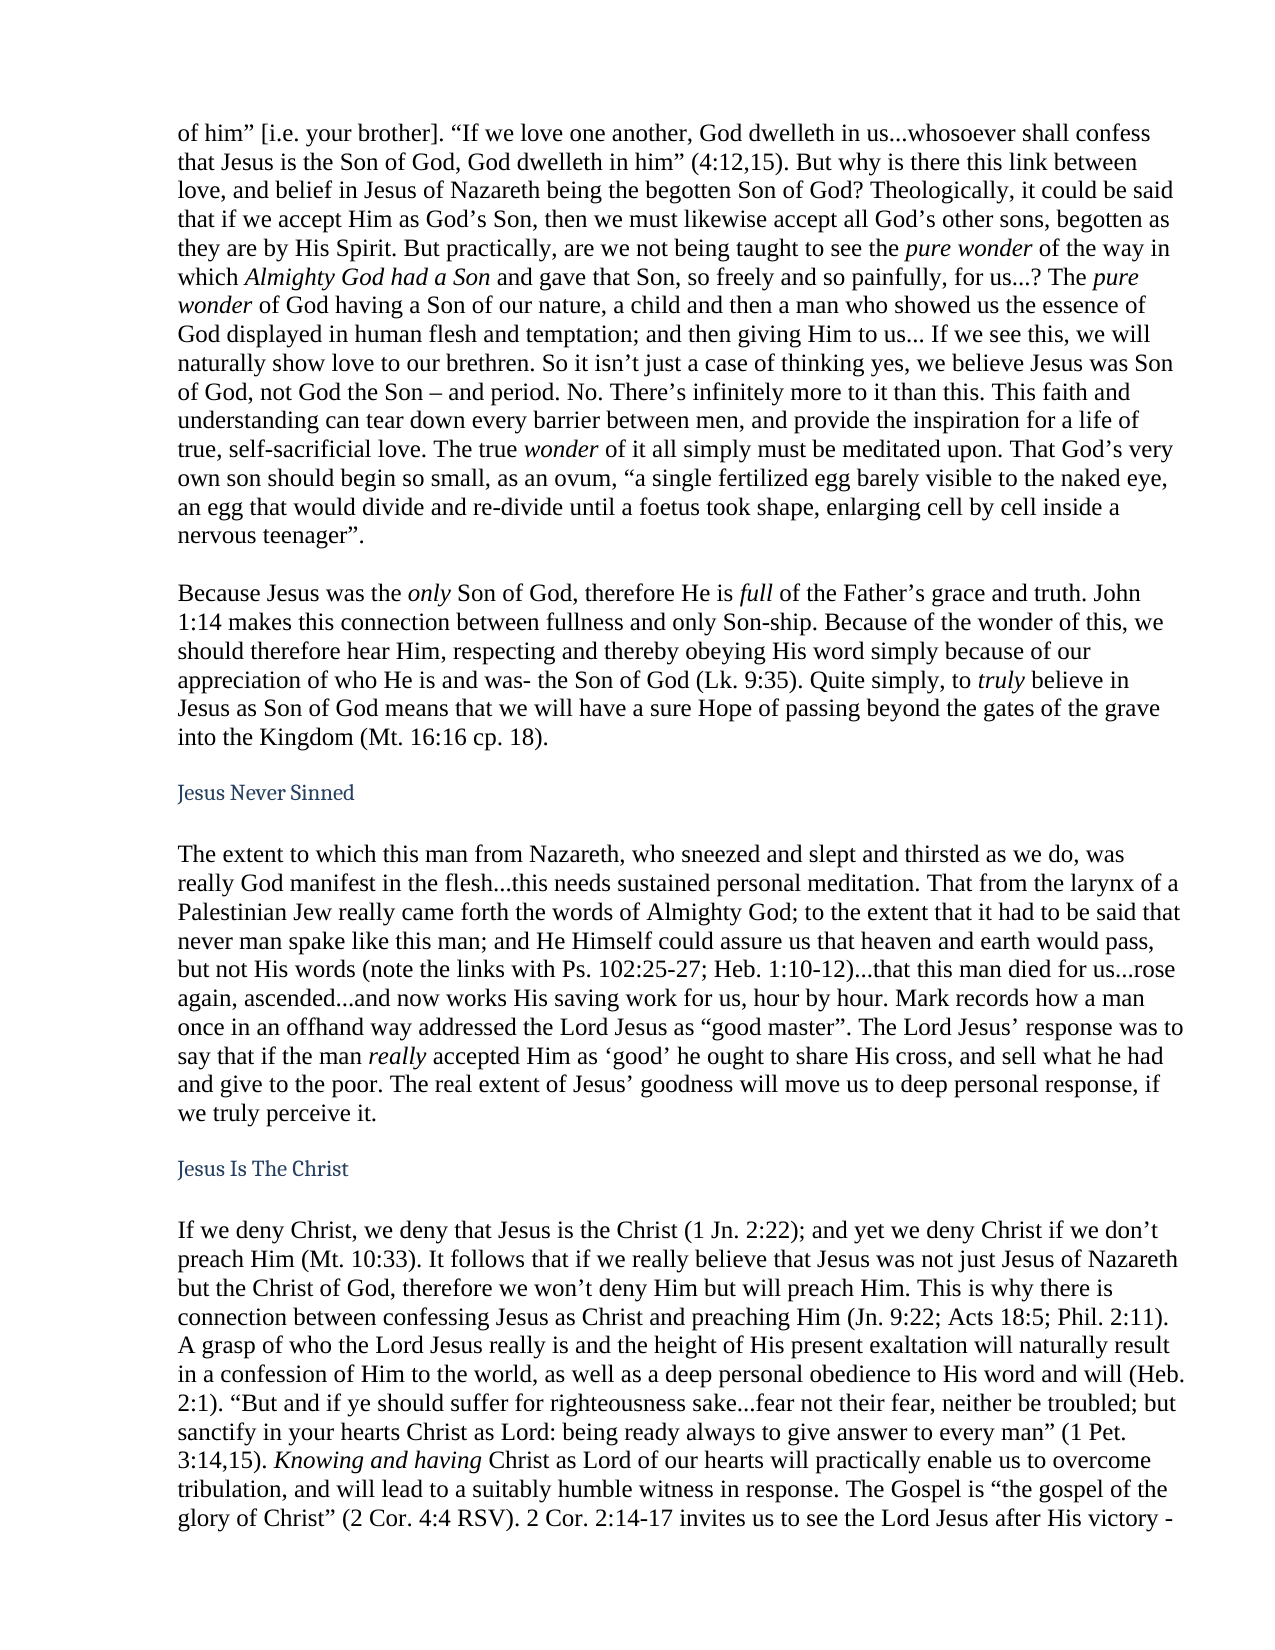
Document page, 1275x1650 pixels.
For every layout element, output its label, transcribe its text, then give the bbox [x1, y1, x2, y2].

text The extent to which this man from Nazareth, who sneezed and slept and thirsted as we do, was really God manifest in the flesh...this needs sustained personal meditation. That from the larynx of a Palestinian Jew really came forth the words of Almighty God; to the extent that it had to be said that never man spake like this man; and He Himself could assure us that heaven and earth would pass, but not His words (note the links with Ps. 102:25-27; Heb. 1:10-12)...that this man died for us...rose again, ascended...and now works His saving work for us, hour by hour. Mark records how a man once in an offhand way addressed the Lord Jesus as “good master”. The Lord Jesus’ response was to say that if the man really accepted Him as ‘good’ he ought to share His cross, and sell what he had and give to the poor. The real extent of Jesus’ goodness will move us to deep personal response, if we truly perceive it. [177, 839, 1186, 1127]
subtitle Jesus Never Sinned [177, 780, 1186, 807]
text Because Jesus was the only Son of God, therefore He is full of the Father’s grace and truth. John 1:14 makes this connection between fullness and only Son-ship. Because of the wonder of this, we should therefore hear Him, respecting and thereby obeying His word simply because of our appreciation of who He is and was- the Son of God (Lk. 9:35). Quite simply, to truly believe in Jesus as Son of God means that we will have a sure Hope of passing beyond the gates of the grave into the Kingdom (Mt. 16:16 cp. 18). [177, 578, 1186, 751]
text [177, 118, 1186, 549]
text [177, 1216, 1186, 1532]
subtitle Jesus Is The Christ [177, 1156, 1186, 1183]
